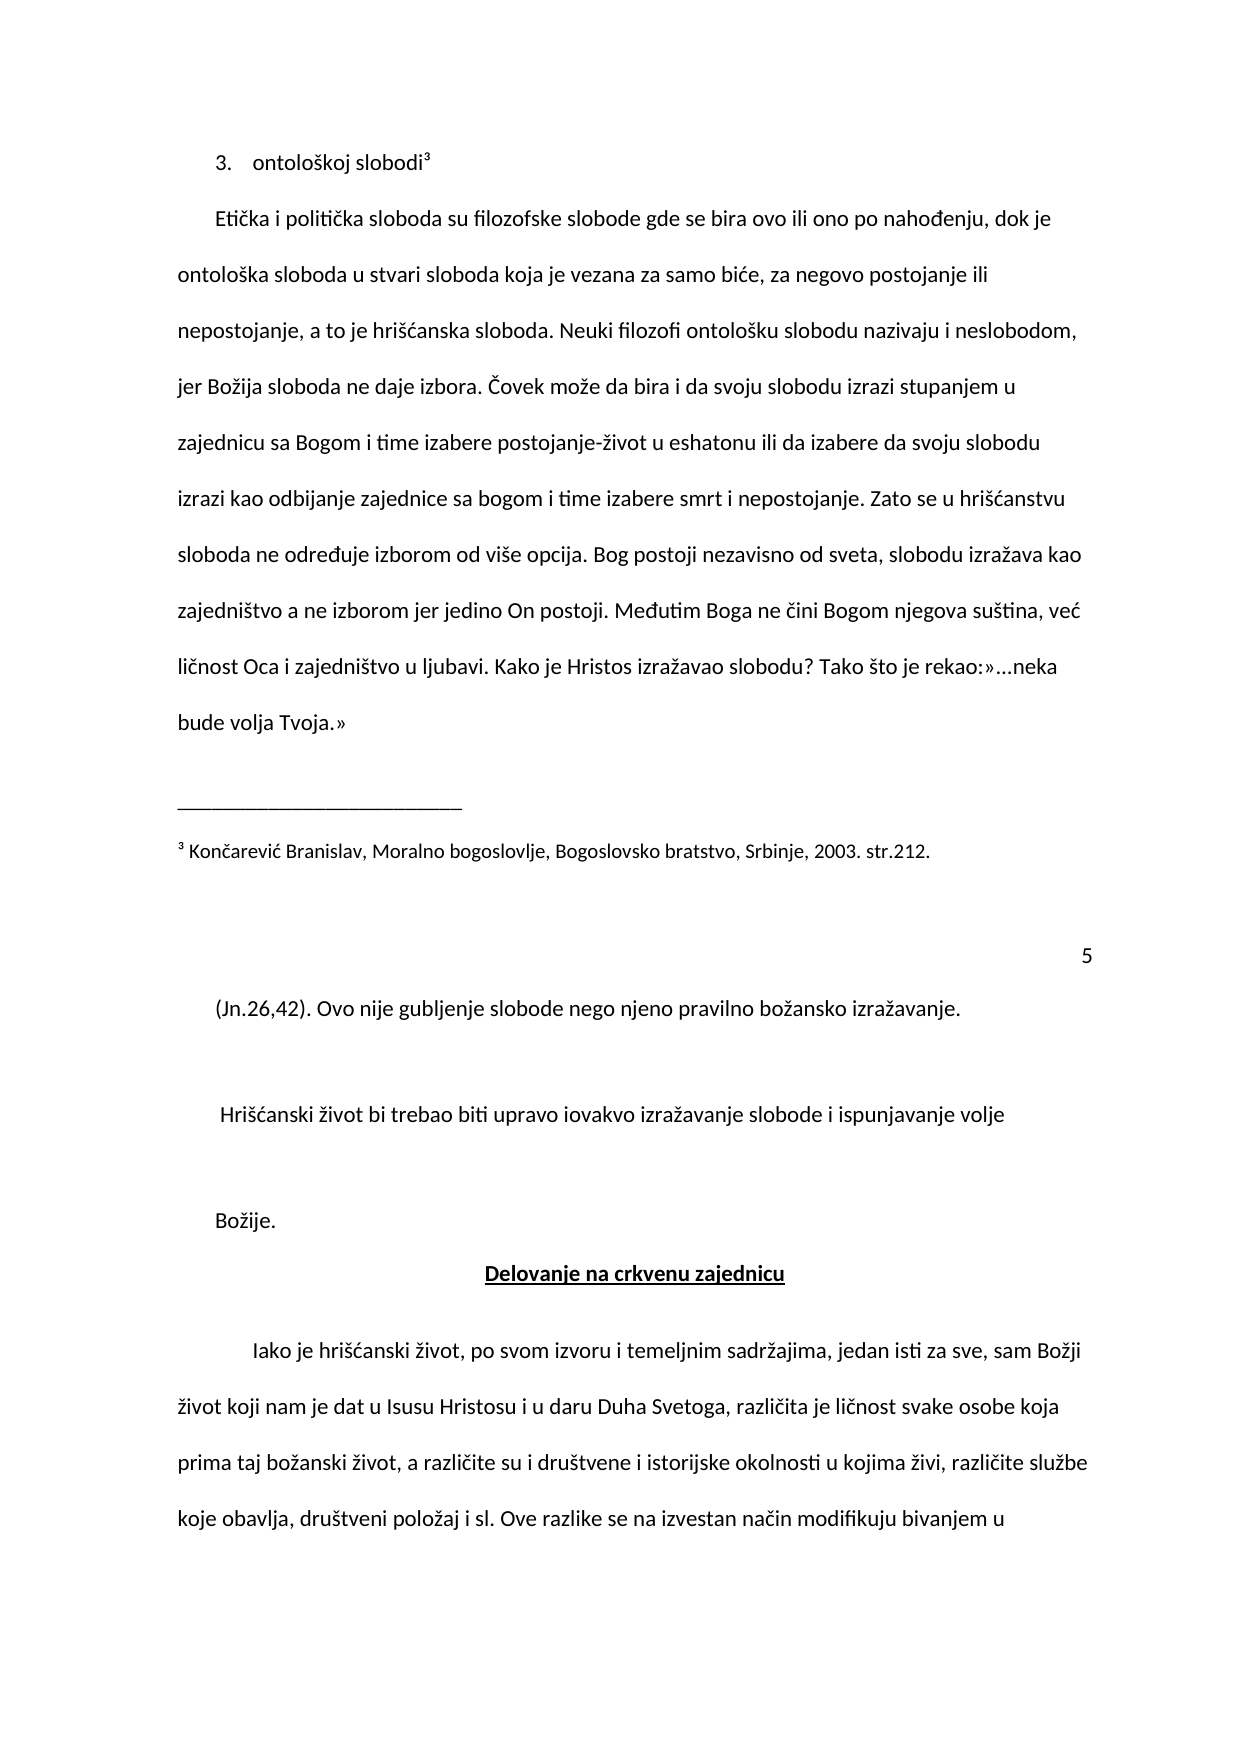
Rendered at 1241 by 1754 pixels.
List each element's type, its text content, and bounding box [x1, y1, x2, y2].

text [177, 1336, 1092, 1532]
text Hrišćanski život bi trebao biti upravo iovakvo izražavanje slobode i ispunjavanje volje [177, 1100, 1092, 1128]
list ontološkoj slobodi³ [215, 148, 1092, 176]
text Božije. [177, 1206, 1092, 1234]
text Etička i politička sloboda su filozofske slobode gde se bira ovo ili ono po nahođenju, dok je ontološka sloboda u stvari sloboda koja je vezana za samo biće, za negovo postojanje ili nepostojanje, a to je hrišćanska sloboda. Neuki filozofi ontološku slobodu nazivaju i neslobodom, jer Božija sloboda ne daje izbora. Čovek može da bira i da svoju slobodu izrazi stupanjem u zajednicu sa Bogom i time izabere postojanje-život u eshatonu ili da izabere da svoju slobodu izrazi kao odbijanje zajednice sa bogom i time izabere smrt i nepostojanje. Zato se u hrišćanstvu sloboda ne određuje izborom od više opcija. Bog postoji nezavisno od sveta, slobodu izražava kao zajedništvo a ne izborom jer jedino On postoji. Međutim Boga ne čini Bogom njegova suština, već ličnost Oca i zajedništvo u ljubavi. Kako je Hristos izražavao slobodu? Tako što je rekao:»...neka bude volja Tvoja.» [177, 204, 1092, 736]
text Delovanje na crkvenu zajednicu [177, 1259, 1092, 1287]
text _________________________ [177, 785, 1092, 813]
text ³ Končarević Branislav, Moralno bogoslovlje, Bogoslovsko bratstvo, Srbinje, 2003. str.212. [177, 838, 1092, 863]
text 5 [177, 941, 1092, 969]
text (Jn.26,42). Ovo nije gubljenje slobode nego njeno pravilno božansko izražavanje. [177, 994, 1092, 1022]
